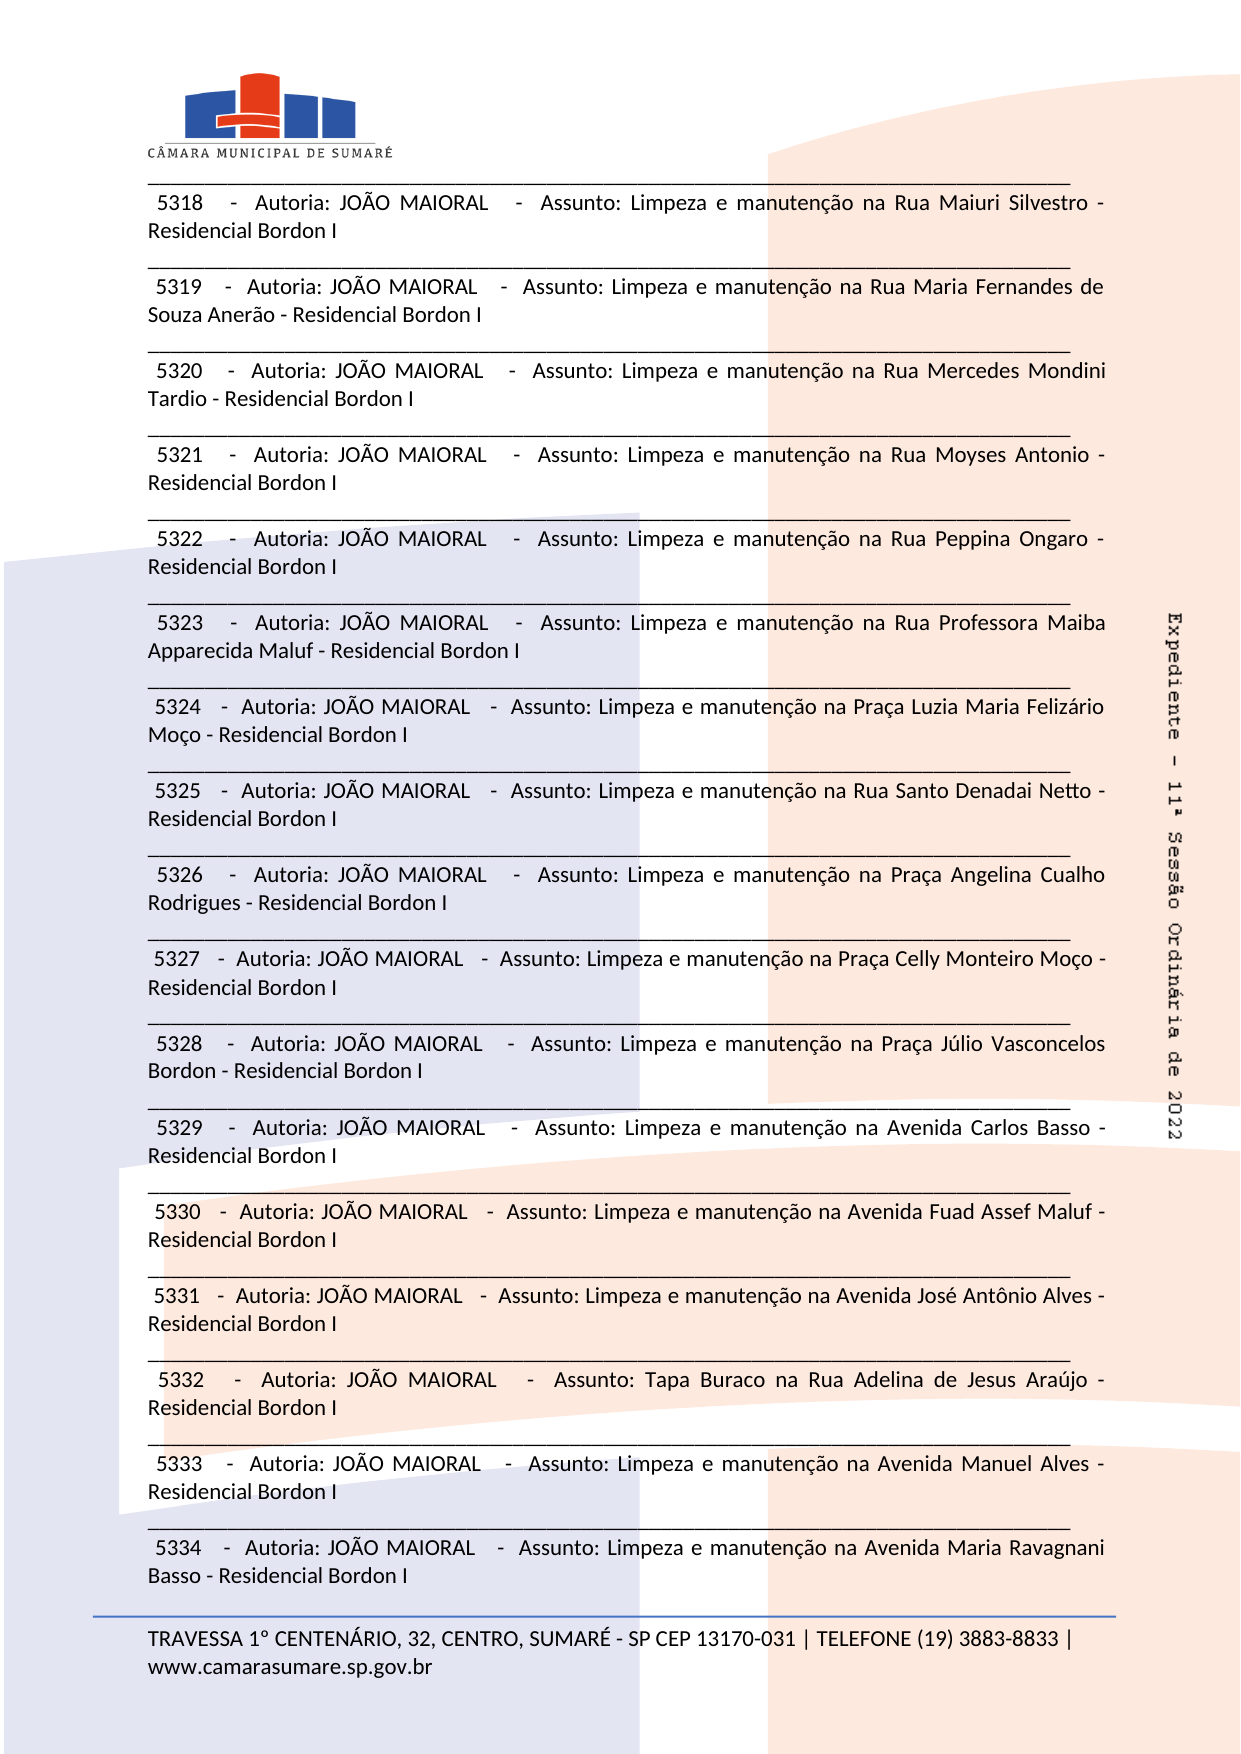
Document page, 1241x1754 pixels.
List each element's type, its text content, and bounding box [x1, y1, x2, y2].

picture [147, 73, 394, 160]
text _________________________________________________________________________________ [148, 1169, 1107, 1197]
text _________________________________________________________________________________ [148, 244, 1107, 272]
text 5334 - Autoria: JOÃO MAIORAL - Assunto: Limpeza e manutenção na Avenida Maria Ravagnani Basso - Residencial Bordon I [148, 1533, 1107, 1589]
text 5325 - Autoria: JOÃO MAIORAL - Assunto: Limpeza e manutenção na Rua Santo Denadai Netto - Residencial Bordon I [148, 776, 1107, 832]
text 5318 - Autoria: JOÃO MAIORAL - Assunto: Limpeza e manutenção na Rua Maiuri Silvestro - Residencial Bordon I [148, 188, 1107, 244]
text _________________________________________________________________________________ [148, 832, 1107, 861]
text _________________________________________________________________________________ [148, 496, 1107, 524]
text 5328 - Autoria: JOÃO MAIORAL - Assunto: Limpeza e manutenção na Praça Júlio Vasconcelos Bordon - Residencial Bordon I [148, 1029, 1107, 1085]
text 5327 - Autoria: JOÃO MAIORAL - Assunto: Limpeza e manutenção na Praça Celly Monteiro Moço - Residencial Bordon I [148, 944, 1107, 1001]
text 5320 - Autoria: JOÃO MAIORAL - Assunto: Limpeza e manutenção na Rua Mercedes Mondini Tardio - Residencial Bordon I [148, 356, 1107, 412]
text 5331 - Autoria: JOÃO MAIORAL - Assunto: Limpeza e manutenção na Avenida José Antônio Alves - Residencial Bordon I [148, 1281, 1107, 1337]
text 5322 - Autoria: JOÃO MAIORAL - Assunto: Limpeza e manutenção na Rua Peppina Ongaro - Residencial Bordon I [148, 524, 1107, 580]
text 5321 - Autoria: JOÃO MAIORAL - Assunto: Limpeza e manutenção na Rua Moyses Antonio - Residencial Bordon I [148, 440, 1107, 496]
text _________________________________________________________________________________ [148, 1337, 1107, 1365]
picture [1142, 609, 1205, 1145]
text _________________________________________________________________________________ [148, 328, 1107, 356]
text 5326 - Autoria: JOÃO MAIORAL - Assunto: Limpeza e manutenção na Praça Angelina Cualho Rodrigues - Residencial Bordon I [148, 861, 1107, 917]
text 5323 - Autoria: JOÃO MAIORAL - Assunto: Limpeza e manutenção na Rua Professora Maiba Apparecida Maluf - Residencial Bordon I [148, 608, 1107, 664]
text _________________________________________________________________________________ [148, 1001, 1107, 1029]
text 5324 - Autoria: JOÃO MAIORAL - Assunto: Limpeza e manutenção na Praça Luzia Maria Felizário Moço - Residencial Bordon I [148, 692, 1107, 748]
text _________________________________________________________________________________ [148, 412, 1107, 440]
text 5330 - Autoria: JOÃO MAIORAL - Assunto: Limpeza e manutenção na Avenida Fuad Assef Maluf - Residencial Bordon I [148, 1197, 1107, 1253]
text 5319 - Autoria: JOÃO MAIORAL - Assunto: Limpeza e manutenção na Rua Maria Fernandes de Souza Anerão - Residencial Bordon I [148, 272, 1107, 328]
text _________________________________________________________________________________ [148, 580, 1107, 608]
text _________________________________________________________________________________ [148, 917, 1107, 944]
text _________________________________________________________________________________ [148, 1253, 1107, 1281]
text 5332 - Autoria: JOÃO MAIORAL - Assunto: Tapa Buraco na Rua Adelina de Jesus Araújo - Residencial Bordon I [148, 1365, 1107, 1421]
text _________________________________________________________________________________ [148, 664, 1107, 692]
text _________________________________________________________________________________ [148, 1421, 1107, 1449]
text _________________________________________________________________________________ [148, 748, 1107, 776]
text 5329 - Autoria: JOÃO MAIORAL - Assunto: Limpeza e manutenção na Avenida Carlos Basso - Residencial Bordon I [148, 1113, 1107, 1169]
text _________________________________________________________________________________ [148, 1505, 1107, 1533]
text 5333 - Autoria: JOÃO MAIORAL - Assunto: Limpeza e manutenção na Avenida Manuel Alves - Residencial Bordon I [148, 1449, 1107, 1505]
text _________________________________________________________________________________ [148, 160, 1107, 188]
text _________________________________________________________________________________ [148, 1085, 1107, 1113]
